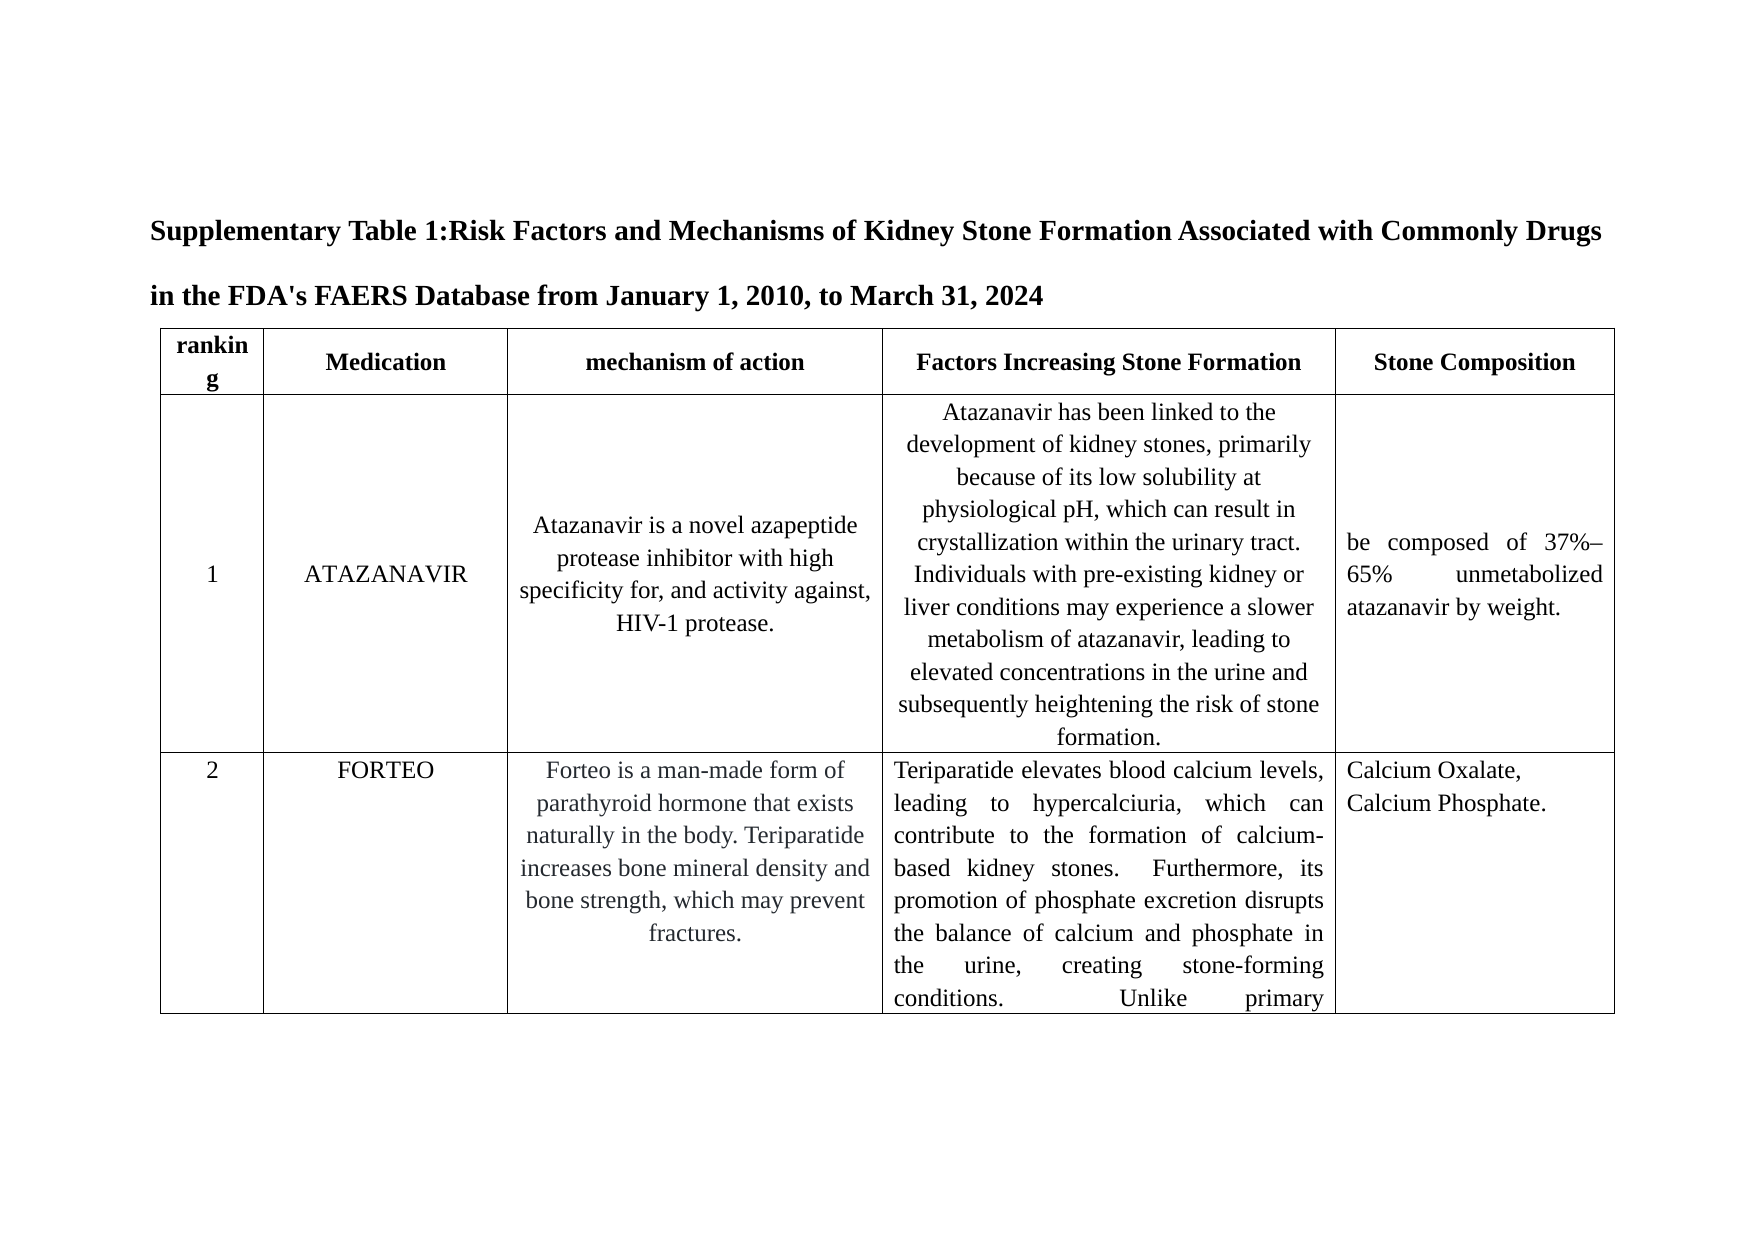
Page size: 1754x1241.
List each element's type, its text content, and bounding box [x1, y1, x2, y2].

table_header Stone Composition [1336, 329, 1614, 394]
table_header Medication [264, 329, 507, 394]
table_cell be composed of 37%–65% unmetabolized atazanavir by weight. [1336, 395, 1614, 752]
table_cell ATAZANAVIR [264, 395, 507, 752]
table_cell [883, 753, 1335, 1013]
text Supplementary Table 1:Risk Factors and Mechanisms of Kidney Stone Formation Associated with Commonly Drugs in the FDA's FAERS Database from January 1, 2010, to March 31, 2024 [150, 198, 1604, 328]
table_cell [508, 753, 882, 1013]
table_cell Atazanavir has been linked to the development of kidney stones, primarily because of its low solubility at physiological pH, which can result in crystallization within the urinary tract. Individuals with pre-existing kidney or liver conditions may experience a slower metabolism of atazanavir, leading to elevated concentrations in the urine and subsequently heightening the risk of stone formation. [883, 395, 1335, 752]
table_cell FORTEO [264, 753, 507, 1013]
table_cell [1336, 753, 1614, 1013]
table_cell 1 [161, 395, 263, 752]
table_cell 2 [161, 753, 263, 1013]
table_header Factors Increasing Stone Formation [883, 329, 1335, 394]
table_cell Atazanavir is a novel azapeptide protease inhibitor with high specificity for, and activity against, HIV-1 protease. [508, 395, 882, 752]
table_header mechanism of action [508, 329, 882, 394]
table_header ranking [161, 329, 263, 394]
